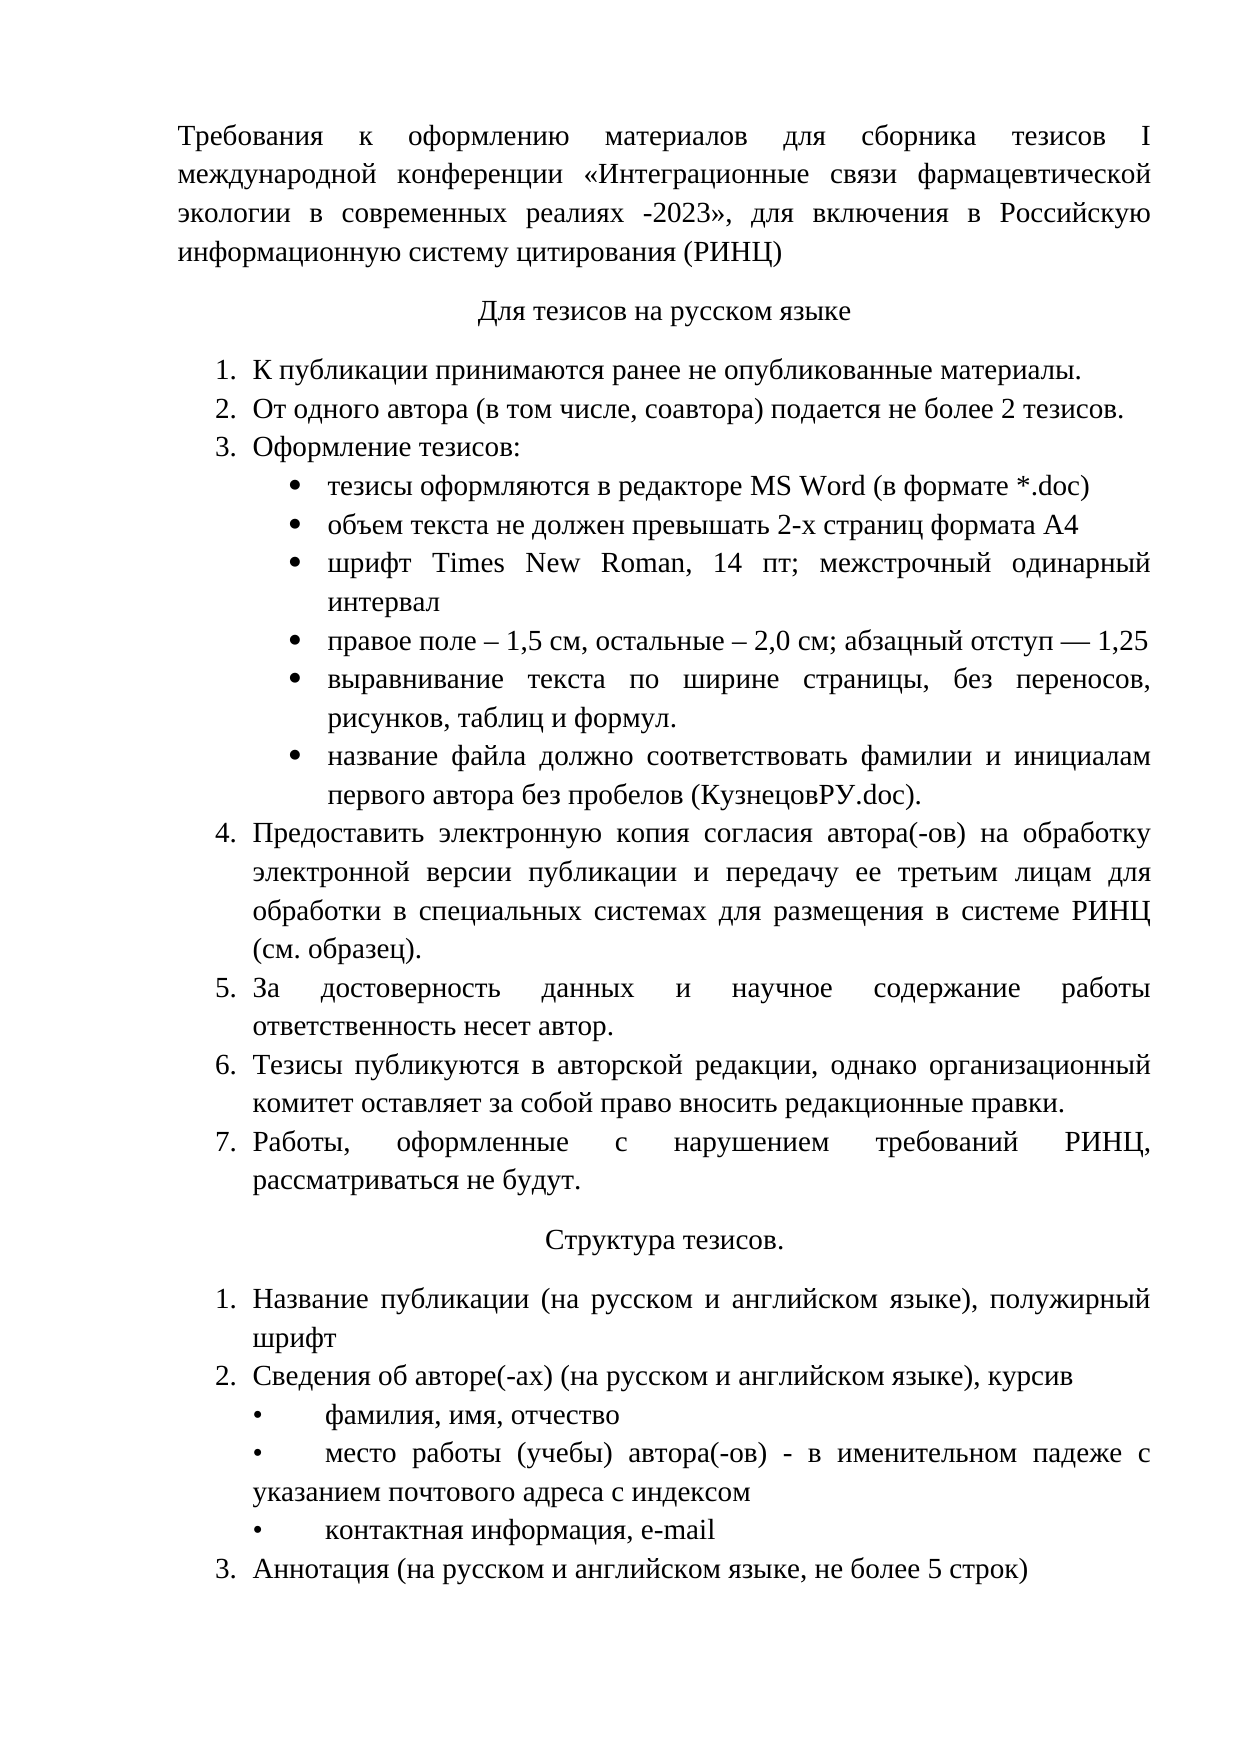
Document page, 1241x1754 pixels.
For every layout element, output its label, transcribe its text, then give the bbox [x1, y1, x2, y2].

list тезисы оформляются в редакторе MS Word (в формате *.doc) [290, 468, 1152, 502]
list Сведения об авторе(-ах) (на русском и английском языке), курсив [215, 1358, 1152, 1392]
list • фамилия, имя, отчество [252, 1397, 1152, 1430]
list За достоверность данных и научное содержание работы ответственность несет автор. [215, 970, 1152, 1042]
list Тезисы публикуются в авторской редакции, однако организационный комитет оставляет за собой право вносить редакционные правки. [215, 1047, 1152, 1119]
list название файла должно соответствовать фамилии и инициалам первого автора без пробелов (КузнецовРУ.doc). [290, 738, 1152, 811]
list выравнивание текста по ширине страницы, без переносов, рисунков, таблиц и формул. [290, 661, 1152, 733]
list объем текста не должен превышать 2-х страниц формата А4 [290, 507, 1152, 540]
list От одного автора (в том числе, соавтора) подается не более 2 тезисов. [215, 391, 1152, 424]
list Название публикации (на русском и английском языке), полужирный шрифт [215, 1281, 1152, 1353]
list правое поле – 1,5 см, остальные – 2,0 см; абзацный отступ — 1,25 [290, 623, 1152, 656]
list К публикации принимаются ранее не опубликованные материалы. [215, 352, 1152, 386]
list Предоставить электронную копия согласия автора(-ов) на обработку электронной версии публикации и передачу ее третьим лицам для обработки в специальных системах для размещения в системе РИНЦ (см. образец). [215, 816, 1152, 965]
text Структура тезисов. [177, 1222, 1152, 1255]
list шрифт Times New Roman, 14 пт; межстрочный одинарный интервал [290, 545, 1152, 618]
list • контактная информация, e-mail [252, 1512, 1152, 1546]
list Оформление тезисов: [215, 429, 1152, 463]
list Аннотация (на русском и английском языке, не более 5 строк) [215, 1551, 1152, 1584]
list • место работы (учебы) автора(-ов) - в именительном падеже с указанием почтового адреса с индексом [252, 1435, 1152, 1507]
text Требования к оформлению материалов для сборника тезисов I международной конференции «Интеграционные связи фармацевтической экологии в современных реалиях -2023», для включения в Российскую информационную систему цитирования (РИНЦ) [177, 118, 1152, 267]
text Для тезисов на русском языке [177, 293, 1152, 327]
list Работы, оформленные с нарушением требований РИНЦ, рассматриваться не будут. [215, 1124, 1152, 1196]
